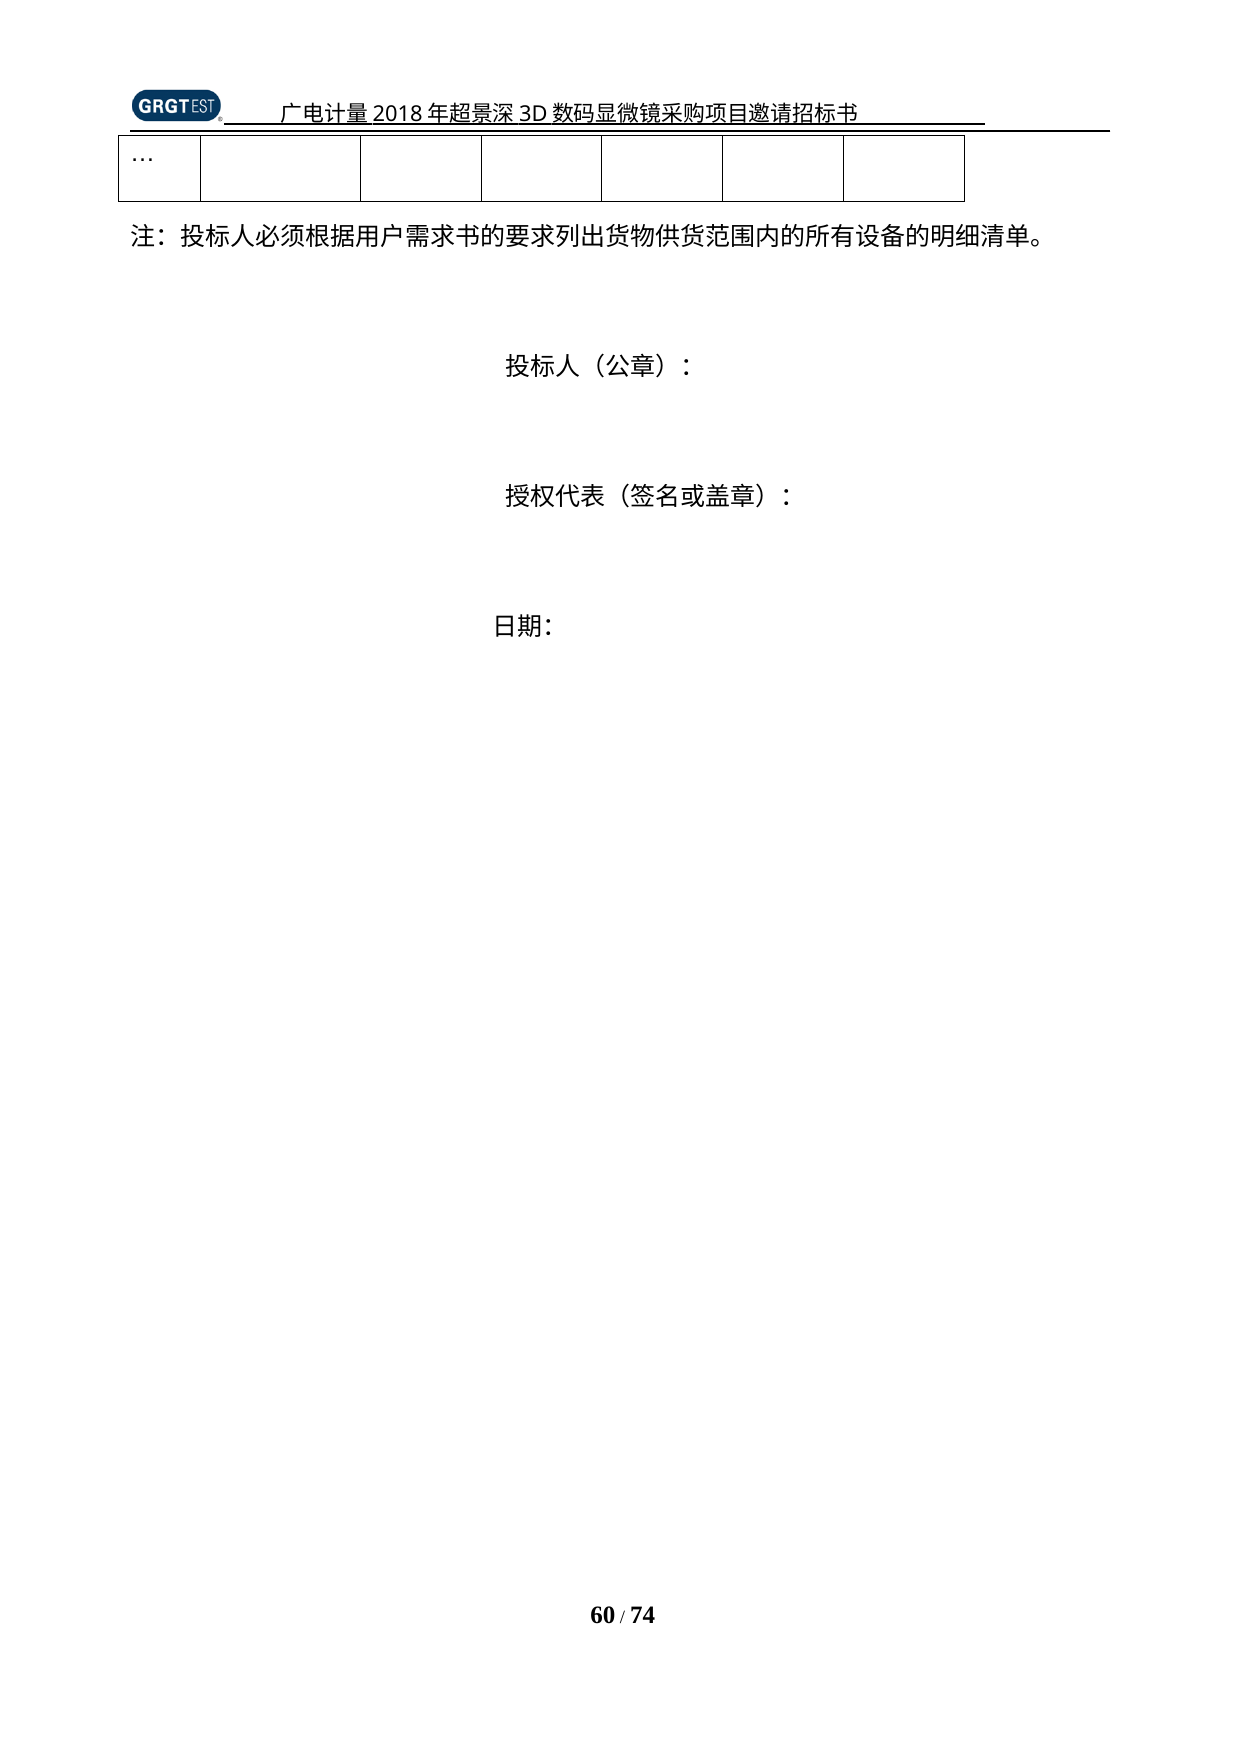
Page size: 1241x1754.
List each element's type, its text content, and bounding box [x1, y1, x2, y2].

text 投标人（公章）： [130, 332, 1110, 397]
table_cell [361, 136, 481, 201]
table_cell [723, 136, 843, 201]
table_cell [602, 136, 722, 201]
picture [129, 88, 224, 122]
table_cell [201, 136, 360, 201]
table_cell … [119, 136, 200, 201]
table_cell [844, 136, 964, 201]
text 日期： [130, 592, 1110, 657]
text 授权代表（签名或盖章）： [130, 462, 1110, 527]
table_cell [482, 136, 601, 201]
text 注：投标人必须根据用户需求书的要求列出货物供货范围内的所有设备的明细清单。 [130, 202, 1110, 267]
